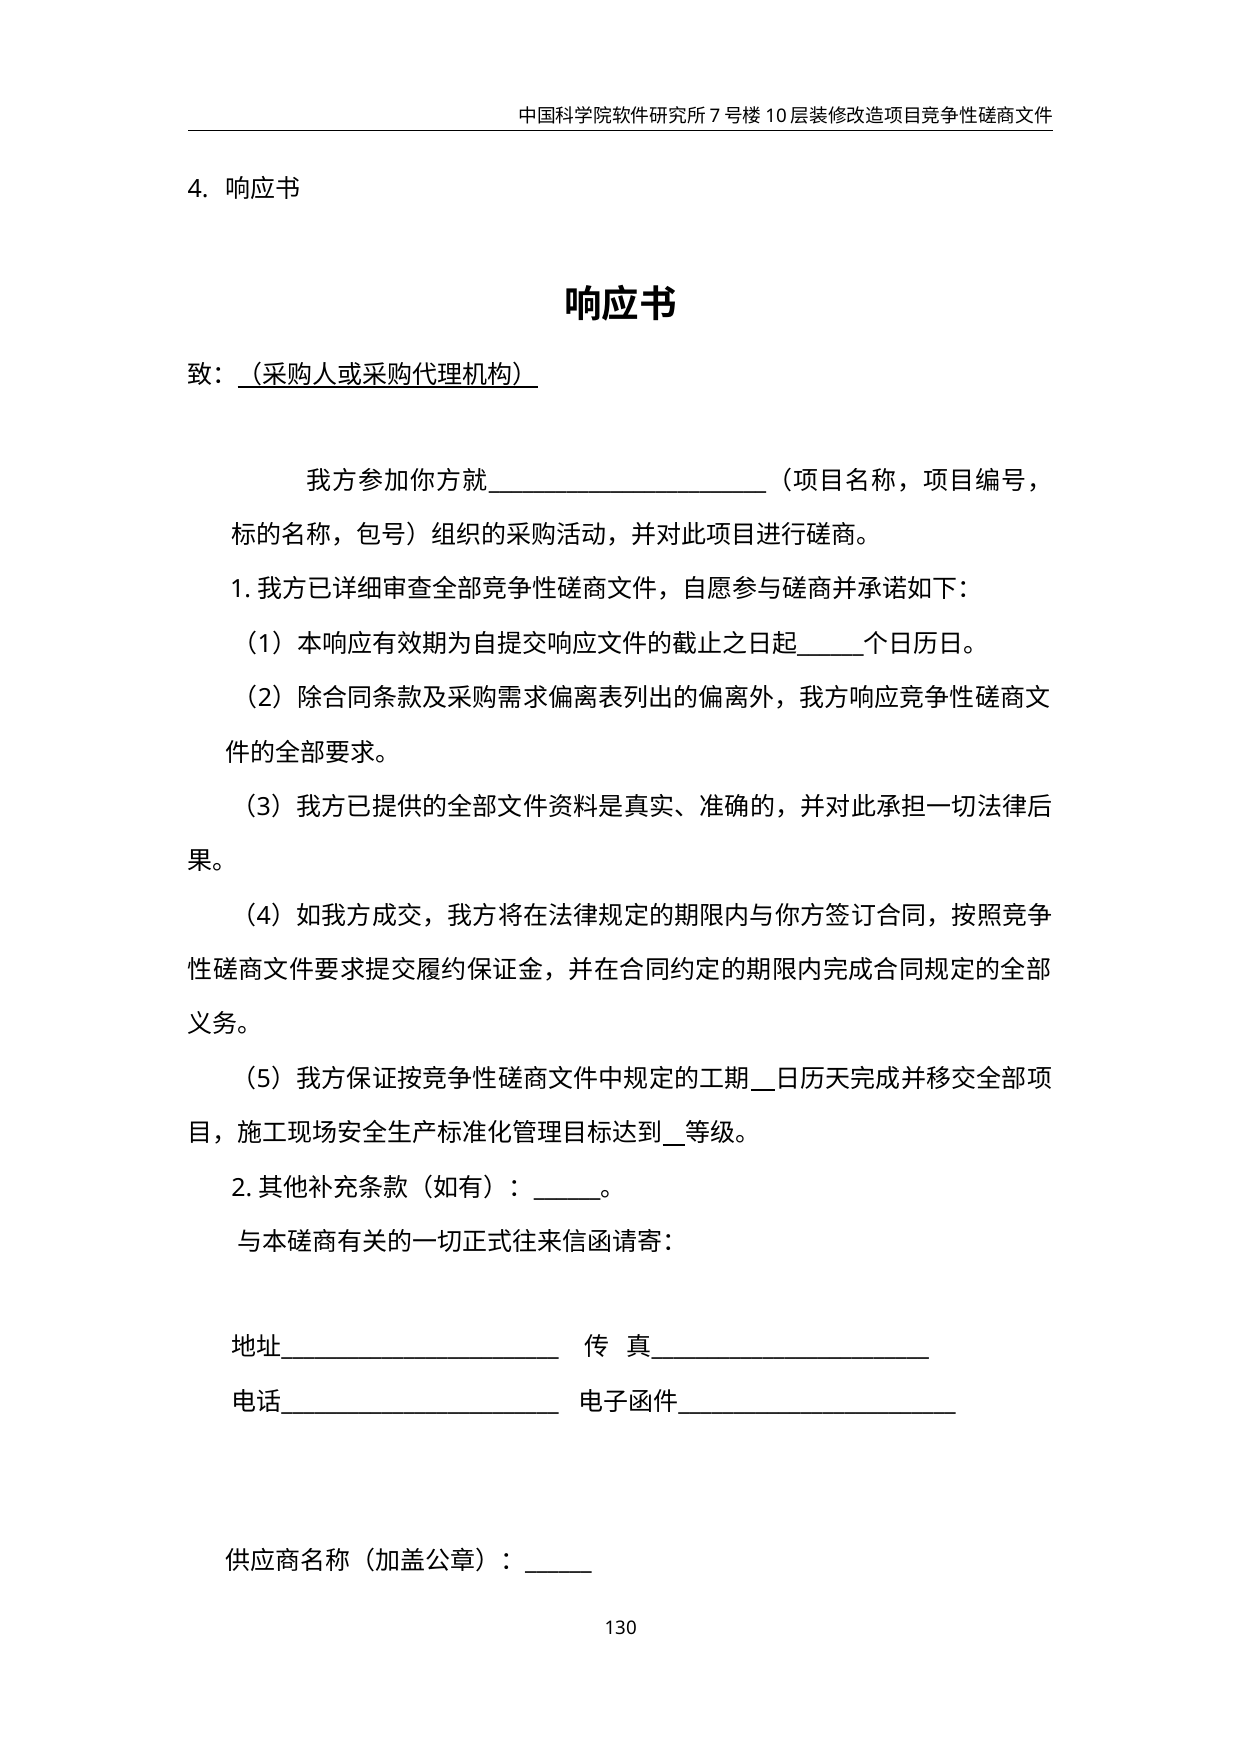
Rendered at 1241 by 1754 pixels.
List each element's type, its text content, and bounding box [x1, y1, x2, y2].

text 致：（采购人或采购代理机构） [187, 355, 1053, 391]
list 响应书 [187, 168, 1053, 204]
text （3）我方已提供的全部文件资料是真实、准确的，并对此承担一切法律后果。 [187, 786, 1053, 877]
text （2）除合同条款及采购需求偏离表列出的偏离外，我方响应竞争性磋商文件的全部要求。 [225, 678, 1053, 768]
text 2. 其他补充条款（如有）：______。 [231, 1167, 1053, 1203]
text 1. 我方已详细审查全部竞争性磋商文件，自愿参与磋商并承诺如下： [187, 569, 1053, 605]
text 供应商名称（加盖公章）：______ [187, 1540, 1015, 1577]
text （5）我方保证按竞争性磋商文件中规定的工期 日历天完成并移交全部项目，施工现场安全生产标准化管理目标达到 等级。 [187, 1058, 1053, 1149]
text 响应书 [187, 273, 1053, 328]
text 电话_________________________ 电子函件_________________________ [231, 1381, 1053, 1417]
text 与本磋商有关的一切正式往来信函请寄： [187, 1221, 1053, 1258]
text （1）本响应有效期为自提交响应文件的截止之日起______个日历日。 [225, 623, 1053, 659]
text 我方参加你方就_________________________（项目名称，项目编号，标的名称，包号）组织的采购活动，并对此项目进行磋商。 [231, 460, 1053, 551]
text （4）如我方成交，我方将在法律规定的期限内与你方签订合同，按照竞争性磋商文件要求提交履约保证金，并在合同约定的期限内完成合同规定的全部义务。 [187, 895, 1053, 1040]
text 地址_________________________ 传 真_________________________ [231, 1327, 1053, 1363]
